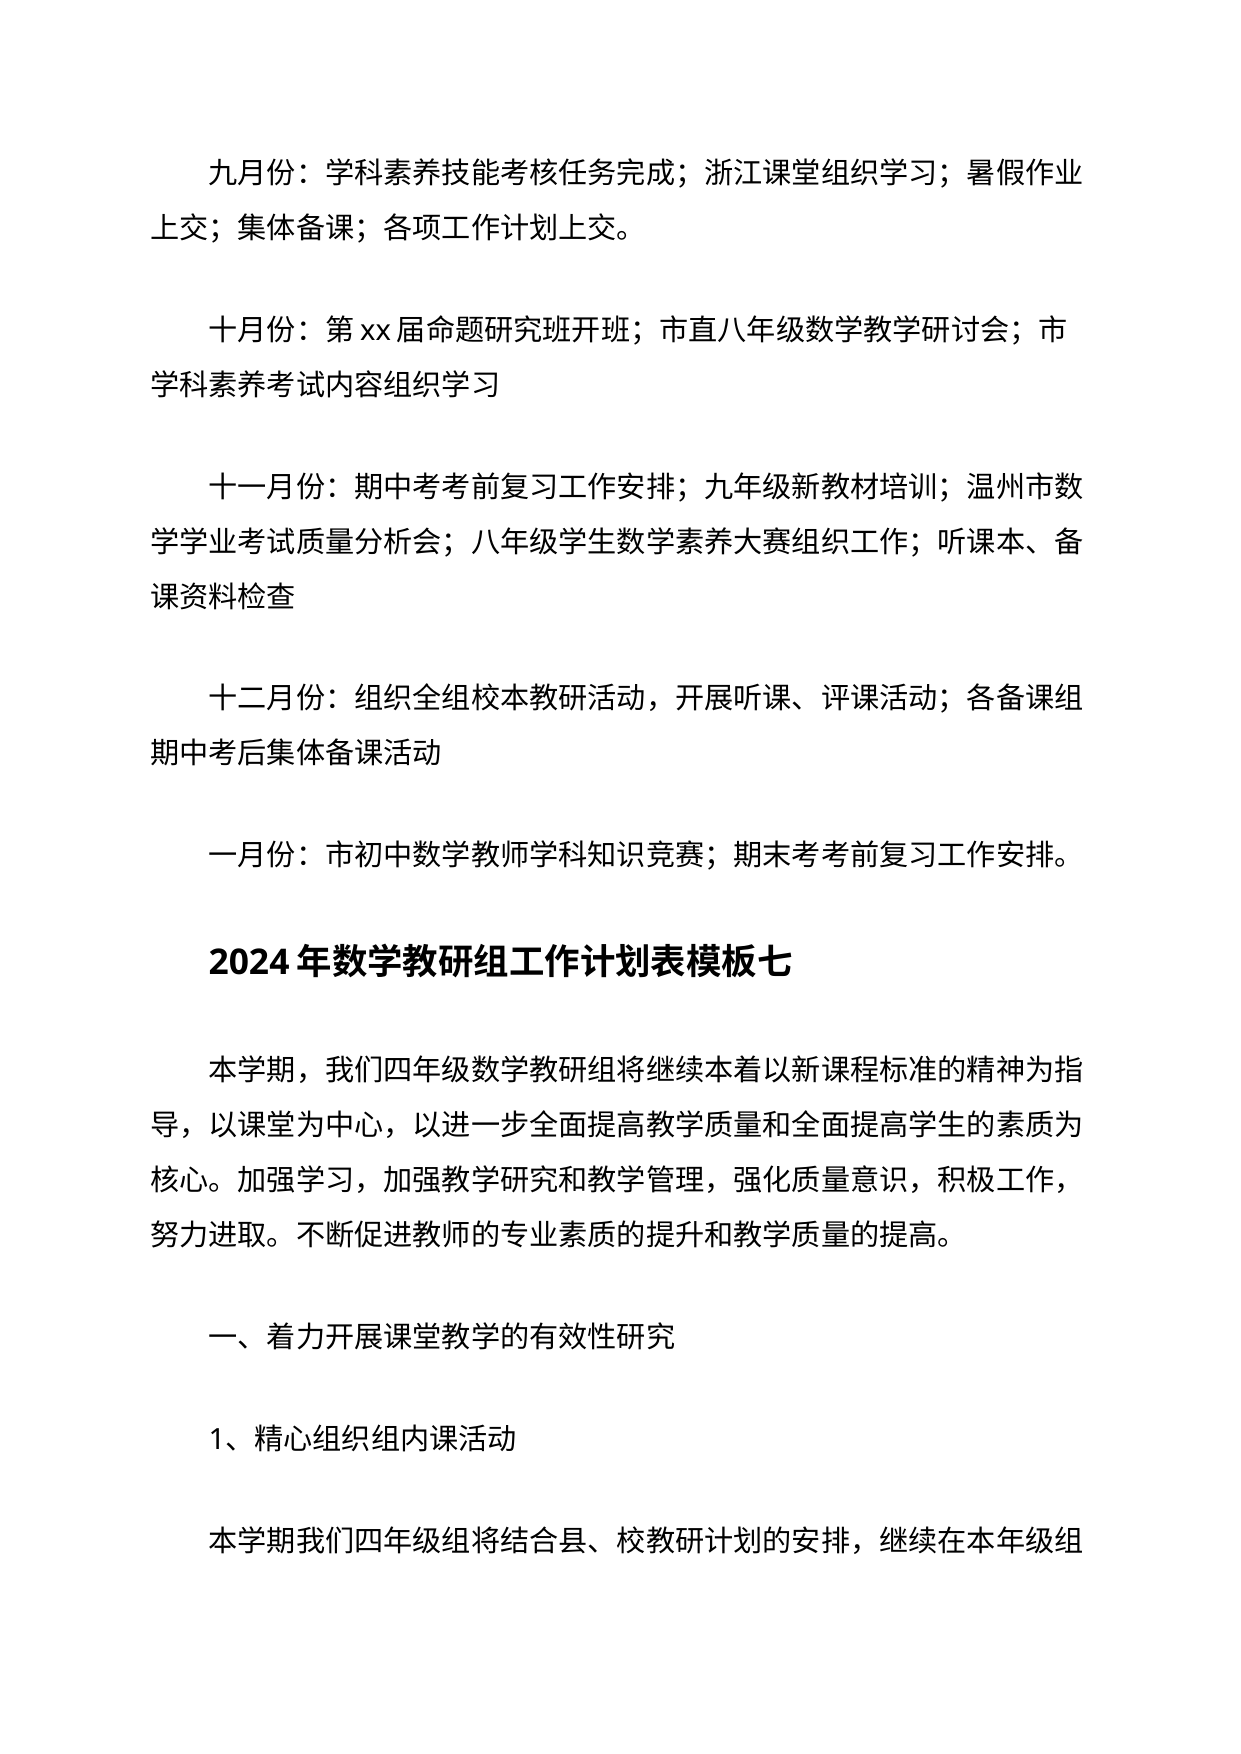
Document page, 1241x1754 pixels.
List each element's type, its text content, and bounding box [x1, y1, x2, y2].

text 1、精心组织组内课活动 [150, 1415, 1090, 1458]
text 十一月份：期中考考前复习工作安排；九年级新教材培训；温州市数学学业考试质量分析会；八年级学生数学素养大赛组织工作；听课本、备课资料检查 [150, 463, 1090, 616]
text 九月份：学科素养技能考核任务完成；浙江课堂组织学习；暑假作业上交；集体备课；各项工作计划上交。 [150, 150, 1090, 247]
text 本学期，我们四年级数学教研组将继续本着以新课程标准的精神为指导，以课堂为中心，以进一步全面提高教学质量和全面提高学生的素质为核心。加强学习，加强教学研究和教学管理，强化质量意识，积极工作，努力进取。不断促进教师的专业素质的提升和教学质量的提高。 [150, 1047, 1090, 1254]
text 十月份：第xx届命题研究班开班；市直八年级数学教学研讨会；市学科素养考试内容组织学习 [150, 307, 1090, 404]
text 一月份：市初中数学教师学科知识竞赛；期末考考前复习工作安排。 [150, 832, 1090, 874]
text 一、着力开展课堂教学的有效性研究 [150, 1313, 1090, 1356]
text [150, 1517, 1090, 1559]
text 十二月份：组织全组校本教研活动，开展听课、评课活动；各备课组期中考后集体备课活动 [150, 675, 1090, 772]
text 2024年数学教研组工作计划表模板七 [150, 933, 1090, 985]
